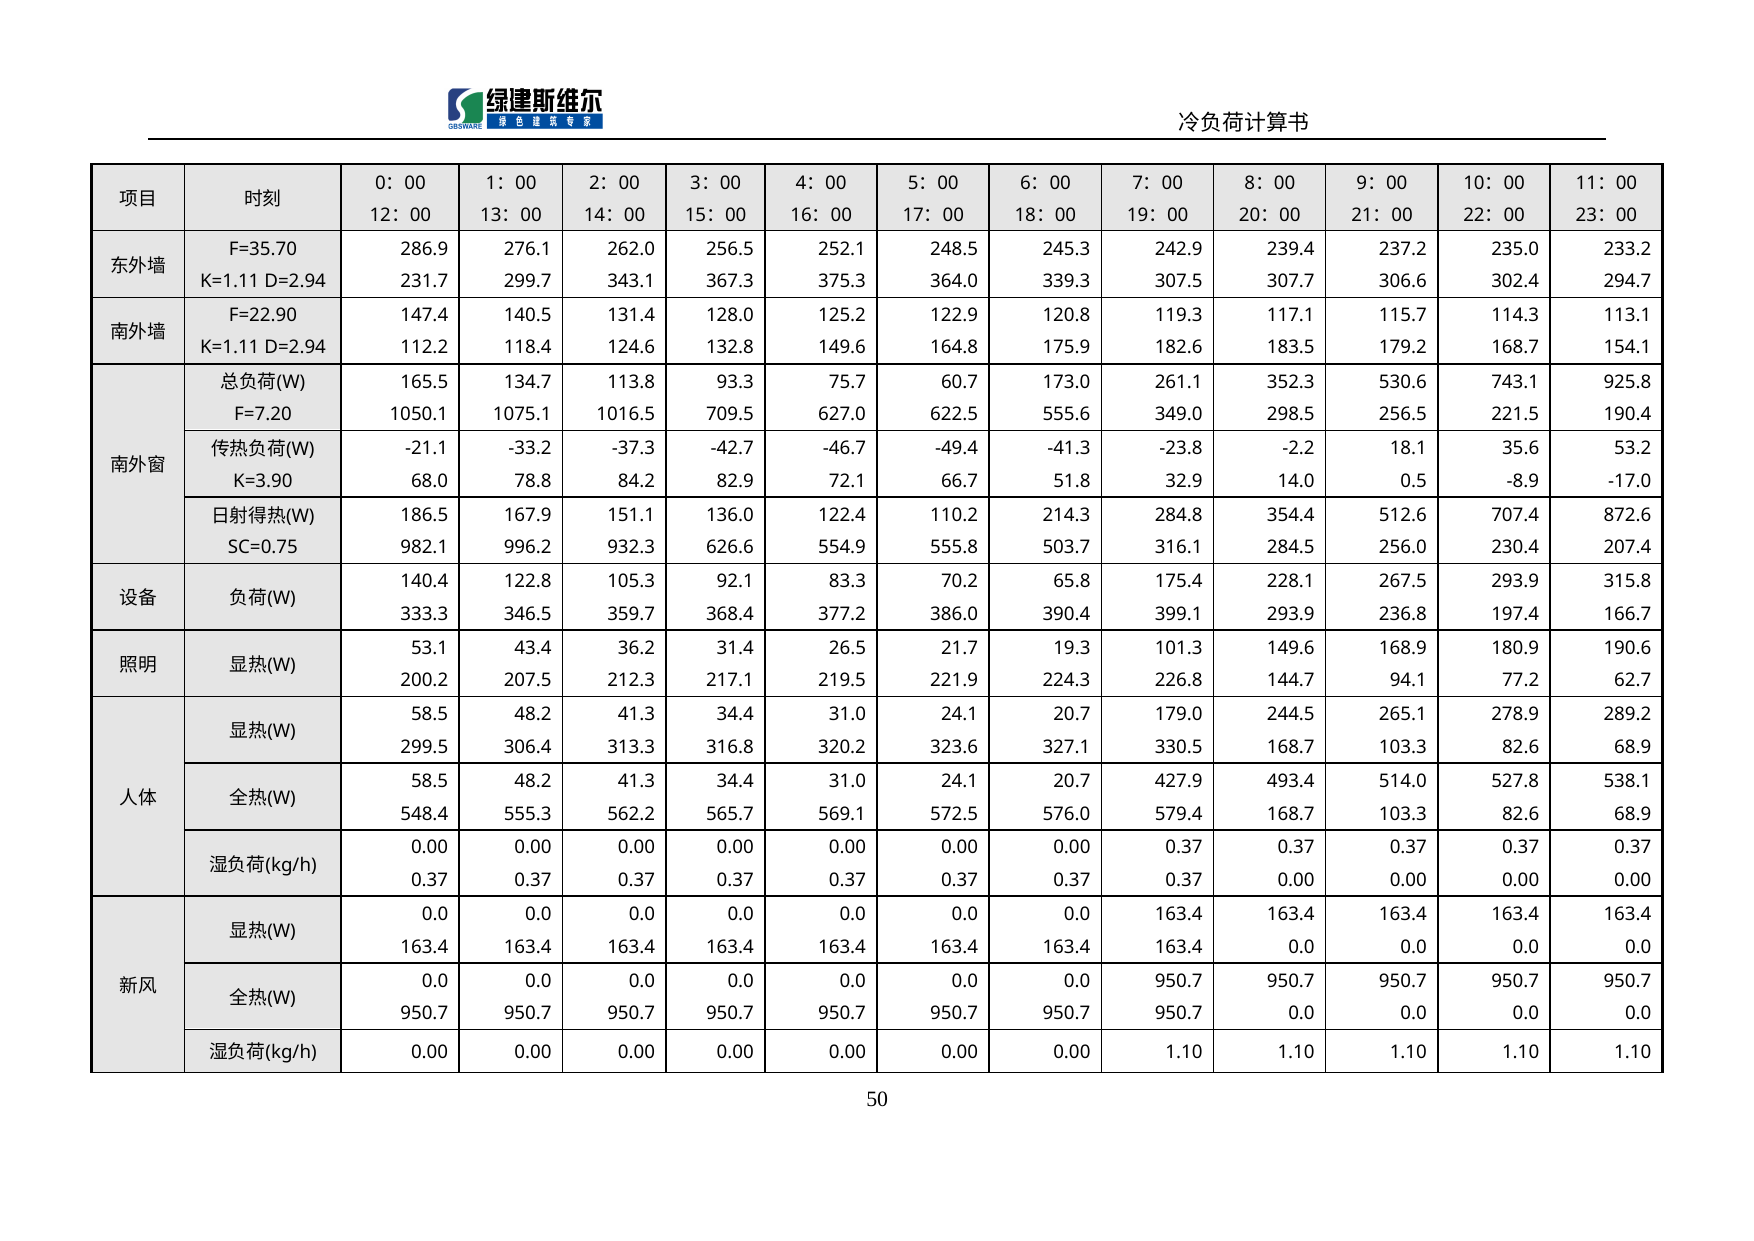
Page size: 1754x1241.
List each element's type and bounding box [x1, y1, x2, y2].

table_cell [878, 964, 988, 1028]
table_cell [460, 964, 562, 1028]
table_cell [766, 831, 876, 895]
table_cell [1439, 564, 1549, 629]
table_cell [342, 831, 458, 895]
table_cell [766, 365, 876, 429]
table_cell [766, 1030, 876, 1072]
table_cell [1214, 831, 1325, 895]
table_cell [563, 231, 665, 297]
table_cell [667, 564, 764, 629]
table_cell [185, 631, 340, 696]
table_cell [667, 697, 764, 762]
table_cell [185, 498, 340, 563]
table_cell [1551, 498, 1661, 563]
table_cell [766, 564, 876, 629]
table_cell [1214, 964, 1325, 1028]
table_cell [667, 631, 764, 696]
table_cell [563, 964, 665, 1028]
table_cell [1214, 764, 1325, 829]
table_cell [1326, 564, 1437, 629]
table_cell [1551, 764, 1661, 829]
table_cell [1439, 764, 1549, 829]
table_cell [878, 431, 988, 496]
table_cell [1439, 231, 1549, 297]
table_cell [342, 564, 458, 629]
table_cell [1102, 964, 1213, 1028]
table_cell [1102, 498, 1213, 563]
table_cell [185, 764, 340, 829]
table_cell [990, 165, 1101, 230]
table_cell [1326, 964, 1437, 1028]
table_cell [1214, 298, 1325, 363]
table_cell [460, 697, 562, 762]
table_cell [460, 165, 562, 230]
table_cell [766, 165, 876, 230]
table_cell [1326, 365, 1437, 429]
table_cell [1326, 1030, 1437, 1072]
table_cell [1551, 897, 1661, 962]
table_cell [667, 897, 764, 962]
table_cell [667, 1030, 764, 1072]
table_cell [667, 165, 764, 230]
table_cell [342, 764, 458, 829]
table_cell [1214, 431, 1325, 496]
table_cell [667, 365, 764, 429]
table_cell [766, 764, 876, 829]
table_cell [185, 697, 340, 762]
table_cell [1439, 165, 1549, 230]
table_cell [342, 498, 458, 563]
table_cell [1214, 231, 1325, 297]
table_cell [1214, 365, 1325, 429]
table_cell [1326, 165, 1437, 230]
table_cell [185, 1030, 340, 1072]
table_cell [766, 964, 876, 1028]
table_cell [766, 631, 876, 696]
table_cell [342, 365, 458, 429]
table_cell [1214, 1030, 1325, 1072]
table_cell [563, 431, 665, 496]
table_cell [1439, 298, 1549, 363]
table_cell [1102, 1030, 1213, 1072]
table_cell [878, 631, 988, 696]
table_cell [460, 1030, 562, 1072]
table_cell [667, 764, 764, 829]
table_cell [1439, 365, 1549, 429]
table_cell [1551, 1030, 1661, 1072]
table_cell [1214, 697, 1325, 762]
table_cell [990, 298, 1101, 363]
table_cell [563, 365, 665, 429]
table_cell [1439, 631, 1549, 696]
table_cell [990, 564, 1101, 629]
picture [444, 88, 604, 130]
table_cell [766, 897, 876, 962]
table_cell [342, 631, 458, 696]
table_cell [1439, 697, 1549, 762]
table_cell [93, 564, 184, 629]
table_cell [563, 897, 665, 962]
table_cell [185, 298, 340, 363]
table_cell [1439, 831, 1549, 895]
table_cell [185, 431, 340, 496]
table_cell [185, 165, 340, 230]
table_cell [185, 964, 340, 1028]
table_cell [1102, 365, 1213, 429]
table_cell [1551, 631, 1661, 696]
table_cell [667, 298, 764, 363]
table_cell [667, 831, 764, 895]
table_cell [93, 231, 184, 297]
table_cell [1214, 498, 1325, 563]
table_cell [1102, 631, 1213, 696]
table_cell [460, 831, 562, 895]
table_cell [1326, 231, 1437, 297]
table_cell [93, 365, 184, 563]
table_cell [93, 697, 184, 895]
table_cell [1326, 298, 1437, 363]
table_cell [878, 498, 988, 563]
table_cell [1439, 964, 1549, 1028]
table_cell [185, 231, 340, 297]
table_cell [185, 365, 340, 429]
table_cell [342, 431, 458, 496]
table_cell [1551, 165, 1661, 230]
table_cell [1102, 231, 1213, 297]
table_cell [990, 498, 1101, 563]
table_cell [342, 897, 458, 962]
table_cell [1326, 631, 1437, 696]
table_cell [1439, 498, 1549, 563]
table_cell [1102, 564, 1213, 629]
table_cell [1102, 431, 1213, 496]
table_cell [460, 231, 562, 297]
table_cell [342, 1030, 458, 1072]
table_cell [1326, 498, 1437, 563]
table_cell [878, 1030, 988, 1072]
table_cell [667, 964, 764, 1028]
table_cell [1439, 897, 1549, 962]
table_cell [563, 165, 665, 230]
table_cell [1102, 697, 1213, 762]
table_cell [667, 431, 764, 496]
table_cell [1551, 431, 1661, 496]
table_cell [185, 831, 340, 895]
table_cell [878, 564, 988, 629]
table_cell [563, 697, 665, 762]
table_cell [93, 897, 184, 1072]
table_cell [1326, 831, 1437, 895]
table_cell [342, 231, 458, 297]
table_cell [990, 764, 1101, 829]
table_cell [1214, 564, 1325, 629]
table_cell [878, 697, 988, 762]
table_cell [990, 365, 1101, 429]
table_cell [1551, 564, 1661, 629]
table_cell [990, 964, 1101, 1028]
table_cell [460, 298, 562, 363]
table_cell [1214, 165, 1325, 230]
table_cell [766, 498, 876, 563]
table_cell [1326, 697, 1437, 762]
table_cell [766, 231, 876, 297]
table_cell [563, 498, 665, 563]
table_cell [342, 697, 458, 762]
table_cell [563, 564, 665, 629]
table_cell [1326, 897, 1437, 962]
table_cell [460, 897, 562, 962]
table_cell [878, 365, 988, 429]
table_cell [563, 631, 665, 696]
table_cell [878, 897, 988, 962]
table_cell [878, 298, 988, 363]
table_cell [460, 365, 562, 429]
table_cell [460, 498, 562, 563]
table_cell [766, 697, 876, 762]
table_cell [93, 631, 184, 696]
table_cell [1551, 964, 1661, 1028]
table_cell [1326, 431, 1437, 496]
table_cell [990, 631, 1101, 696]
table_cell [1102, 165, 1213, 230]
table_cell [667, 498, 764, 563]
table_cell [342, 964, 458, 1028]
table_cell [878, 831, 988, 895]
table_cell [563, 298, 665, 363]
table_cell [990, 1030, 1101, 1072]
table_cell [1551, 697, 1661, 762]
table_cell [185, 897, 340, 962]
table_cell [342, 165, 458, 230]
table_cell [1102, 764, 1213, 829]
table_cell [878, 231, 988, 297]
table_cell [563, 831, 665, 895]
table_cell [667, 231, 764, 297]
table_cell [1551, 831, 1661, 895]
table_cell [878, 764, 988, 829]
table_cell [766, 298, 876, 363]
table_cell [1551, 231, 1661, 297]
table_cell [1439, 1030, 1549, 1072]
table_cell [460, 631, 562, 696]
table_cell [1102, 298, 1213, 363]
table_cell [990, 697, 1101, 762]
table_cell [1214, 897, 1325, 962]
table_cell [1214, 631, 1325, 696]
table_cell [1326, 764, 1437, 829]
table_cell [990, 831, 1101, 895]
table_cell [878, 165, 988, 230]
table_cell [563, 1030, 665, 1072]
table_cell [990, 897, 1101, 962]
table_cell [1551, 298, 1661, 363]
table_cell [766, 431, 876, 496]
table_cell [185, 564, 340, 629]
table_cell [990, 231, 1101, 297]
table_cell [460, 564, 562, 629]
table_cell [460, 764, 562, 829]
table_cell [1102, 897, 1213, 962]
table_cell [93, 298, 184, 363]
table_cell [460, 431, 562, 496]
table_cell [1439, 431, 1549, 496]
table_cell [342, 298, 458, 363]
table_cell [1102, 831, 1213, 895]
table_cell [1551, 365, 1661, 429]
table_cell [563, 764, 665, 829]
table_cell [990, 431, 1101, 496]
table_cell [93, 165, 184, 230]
